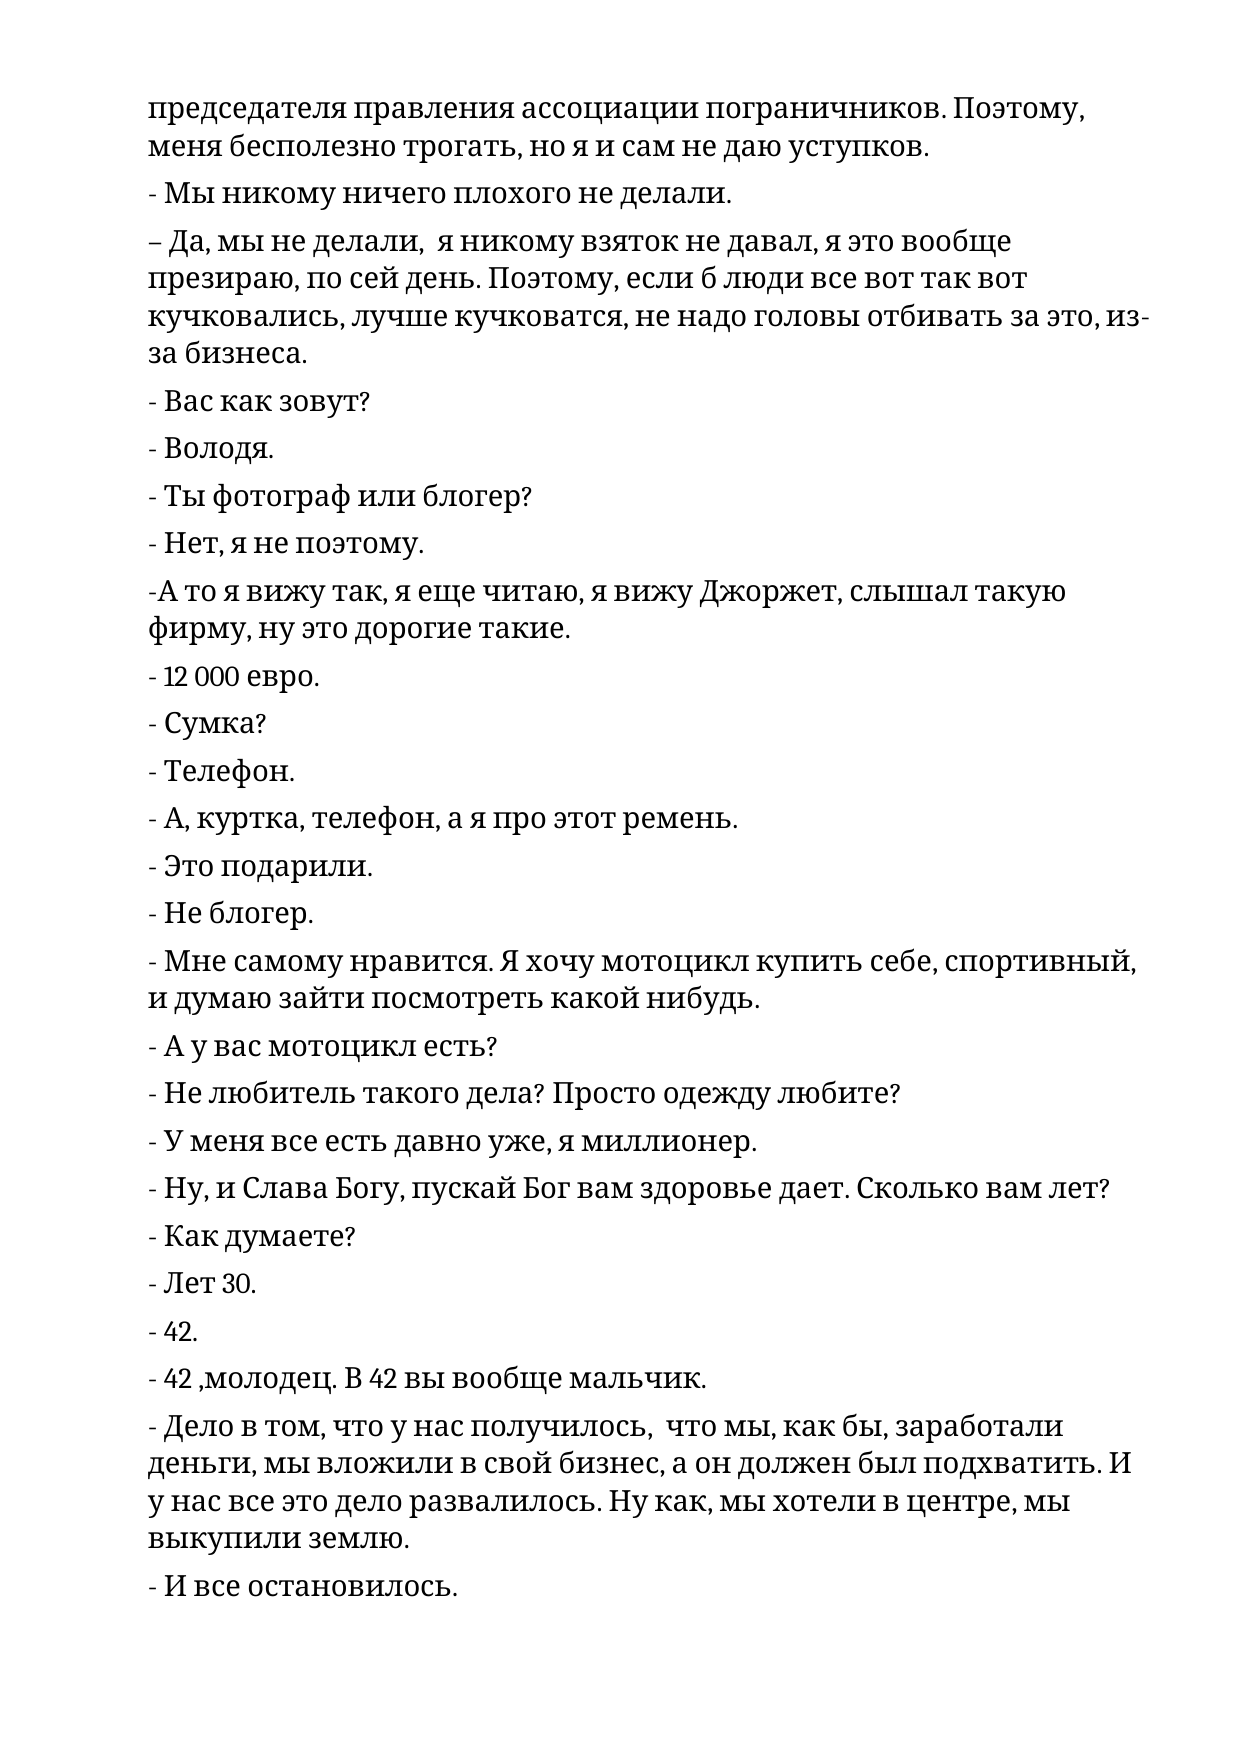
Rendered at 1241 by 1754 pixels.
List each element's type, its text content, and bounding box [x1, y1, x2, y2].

text - И все остановилось. [148, 1566, 1152, 1603]
text - Мы никому ничего плохого не делали. [148, 173, 1152, 211]
text - Лет 30. [148, 1263, 1152, 1301]
text - Как думаете? [148, 1216, 1152, 1253]
text - 42 ,молодец. В 42 вы вообще мальчик. [148, 1358, 1152, 1396]
text - А, куртка, телефон, а я про этот ремень. [148, 798, 1152, 836]
text - Ну, и Слава Богу, пускай Бог вам здоровье дает. Сколько вам лет? [148, 1168, 1152, 1206]
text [148, 88, 1152, 163]
text - Мне самому нравится. Я хочу мотоцикл купить себе, спортивный, и думаю зайти посмотреть какой нибудь. [148, 941, 1152, 1016]
text – Да, мы не делали, я никому взяток не давал, я это вообще презираю, по сей день. Поэтому, если б люди все вот так вот кучковались, лучше кучковатся, не надо головы отбивать за это, из-за бизнеса. [148, 221, 1152, 371]
text - Не любитель такого дела? Просто одежду любите? [148, 1073, 1152, 1111]
text - Дело в том, что у нас получилось, что мы, как бы, заработали деньги, мы вложили в свой бизнес, а он должен был подхватить. И у нас все это дело развалилось. Ну как, мы хотели в центре, мы выкупили землю. [148, 1406, 1152, 1556]
text - 12 000 евро. [148, 656, 1152, 693]
text - Ты фотограф или блогер? [148, 476, 1152, 513]
text - Володя. [148, 428, 1152, 466]
text - 42. [148, 1311, 1152, 1348]
text - Телефон. [148, 751, 1152, 788]
text - Сумка? [148, 703, 1152, 741]
text - Не блогер. [148, 893, 1152, 931]
text -А то я вижу так, я еще читаю, я вижу Джоржет, слышал такую фирму, ну это дорогие такие. [148, 571, 1152, 646]
text - А у вас мотоцикл есть? [148, 1026, 1152, 1063]
text - Нет, я не поэтому. [148, 523, 1152, 561]
text - Это подарили. [148, 846, 1152, 883]
text - У меня все есть давно уже, я миллионер. [148, 1121, 1152, 1158]
text - Вас как зовут? [148, 381, 1152, 418]
